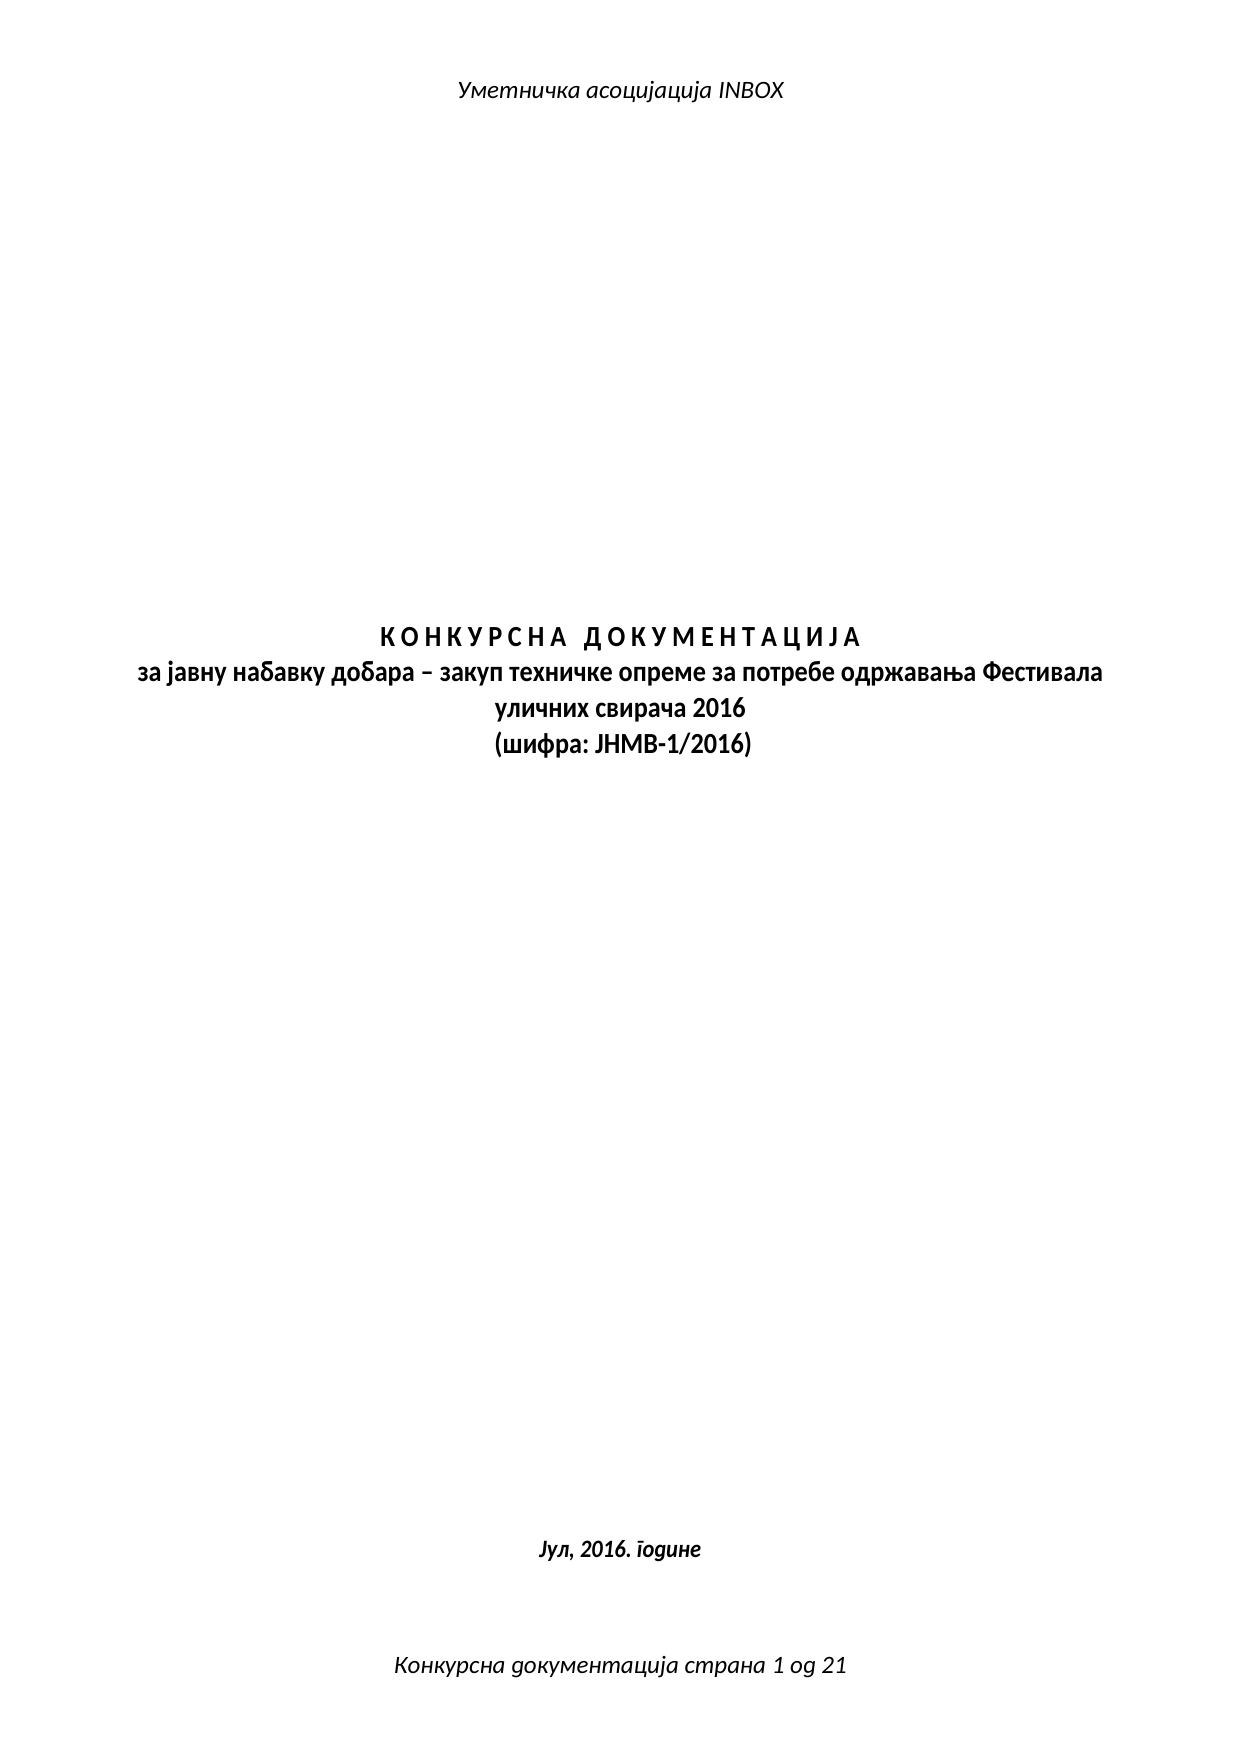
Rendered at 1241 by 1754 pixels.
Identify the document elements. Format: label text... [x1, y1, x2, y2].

text Јул, 2016. године [89, 1533, 1152, 1563]
text К О Н К У Р С Н А Д О К У М Е Н Т А Ц И Ј А [89, 618, 1152, 653]
text (шифра: ЈНМВ-1/2016) [89, 725, 1152, 760]
text за јавну набавку добара – закуп техничке опреме за потребе одржавања Фестивала уличних свирача 2016 [89, 653, 1152, 725]
